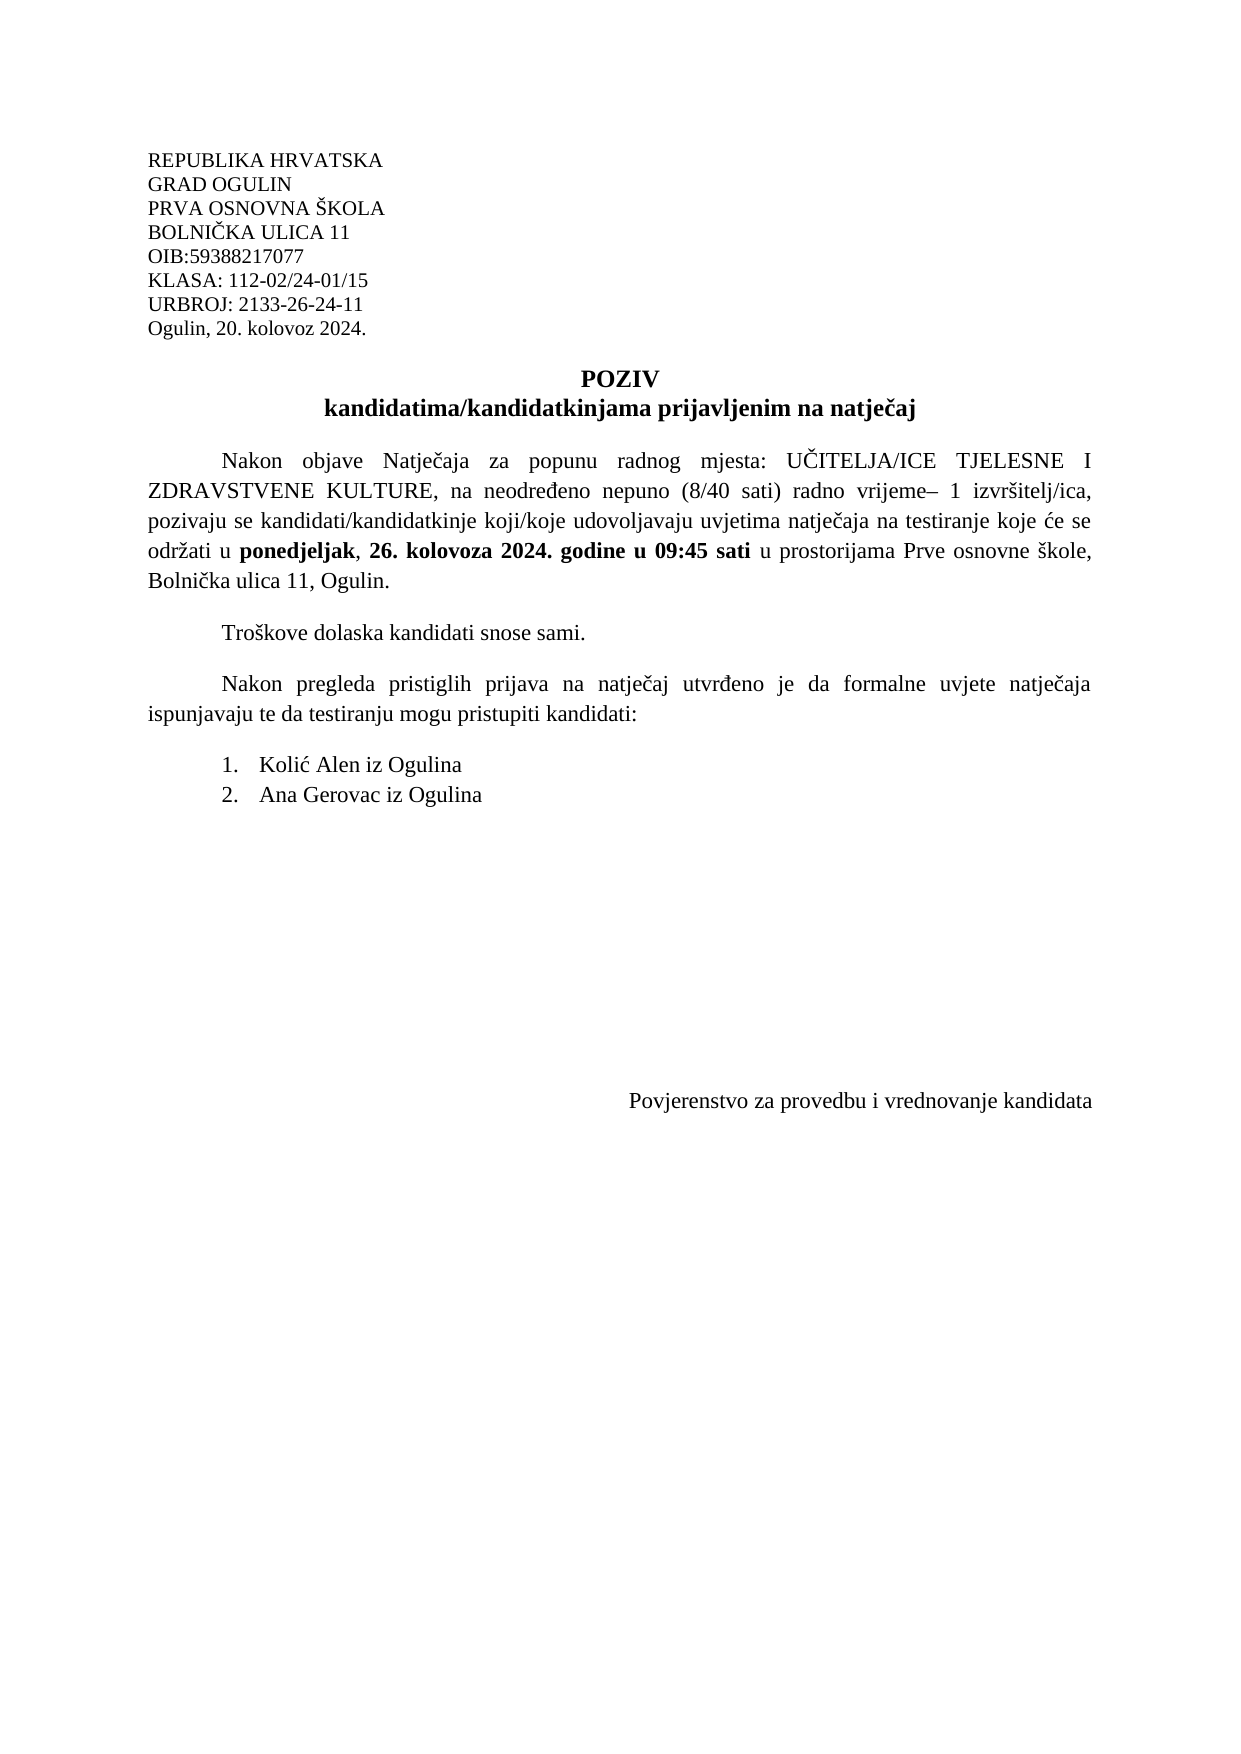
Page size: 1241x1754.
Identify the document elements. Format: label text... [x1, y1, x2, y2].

text Nakon pregleda pristiglih prijava na natječaj utvrđeno je da formalne uvjete natječaja ispunjavaju te da testiranju mogu pristupiti kandidati: [148, 670, 1093, 726]
list Ana Gerovac iz Ogulina [221, 781, 1093, 807]
text Ogulin, 20. kolovoz 2024. [148, 316, 1093, 340]
text REPUBLIKA HRVATSKA GRAD OGULIN PRVA OSNOVNA ŠKOLA BOLNIČKA ULICA 11 OIB:59388217077 [148, 148, 1093, 268]
text POZIV [148, 364, 1093, 393]
text Povjerenstvo za provedbu i vrednovanje kandidata [148, 1087, 1093, 1114]
text URBROJ: 2133-26-24-11 [148, 292, 1093, 316]
text KLASA: 112-02/24-01/15 [148, 268, 1093, 292]
text Troškove dolaska kandidati snose sami. [148, 619, 1093, 645]
text Nakon objave Natječaja za popunu radnog mjesta: UČITELJA/ICE TJELESNE I ZDRAVSTVENE KULTURE, na neodređeno nepuno (8/40 sati) radno vrijeme– 1 izvršitelj/ica, pozivaju se kandidati/kandidatkinje koji/koje udovoljavaju uvjetima natječaja na testiranje koje će se održati u ponedjeljak, 26. kolovoza 2024. godine u 09:45 sati u prostorijama Prve osnovne škole, Bolnička ulica 11, Ogulin. [148, 447, 1093, 594]
text kandidatima/kandidatkinjama prijavljenim na natječaj [148, 393, 1093, 422]
list Kolić Alen iz Ogulina [221, 751, 1093, 777]
